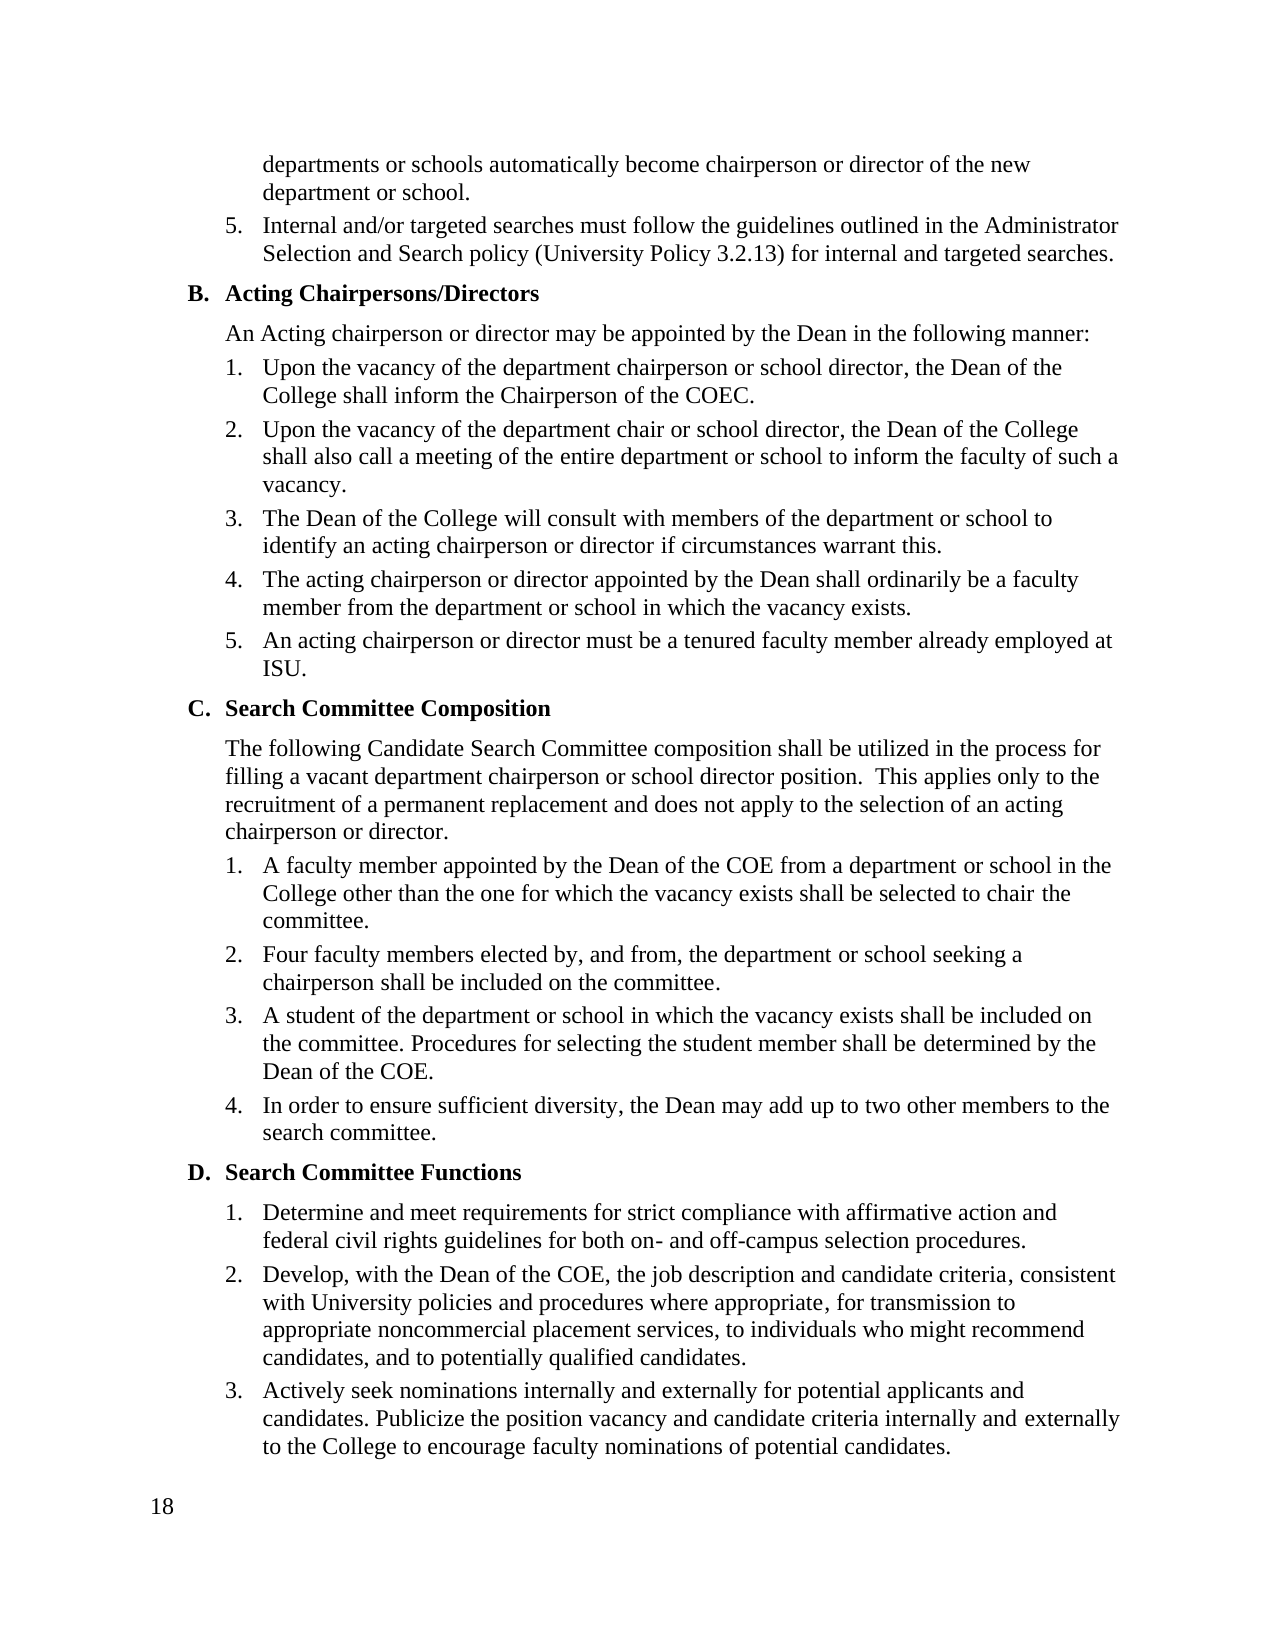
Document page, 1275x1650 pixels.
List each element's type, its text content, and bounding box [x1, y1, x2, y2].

subtitle Actively seek nominations internally and externally for potential applicants and candidates. Publicize the position vacancy and candidate criteria internally and externally to the College to encourage faculty nominations of potential candidates. [225, 1377, 1125, 1459]
subtitle Acting Chairpersons/Directors [187, 279, 1125, 307]
subtitle An acting chairperson or director must be a tenured faculty member already employed at ISU. [225, 627, 1125, 682]
subtitle Upon the vacancy of the department chairperson or school director, the Dean of the College shall inform the Chairperson of the COEC. [225, 353, 1125, 408]
subtitle Determine and meet requirements for strict compliance with affirmative action and federal civil rights guidelines for both on- and off-campus selection procedures. [225, 1198, 1125, 1254]
subtitle The Dean of the College will consult with members of the department or school to identify an acting chairperson or director if circumstances warrant this. [225, 504, 1125, 559]
subtitle Four faculty members elected by, and from, the department or school seeking a chairperson shall be included on the committee. [225, 940, 1125, 995]
subtitle A student of the department or school in which the vacancy exists shall be included on the committee. Procedures for selecting the student member shall be determined by the Dean of the COE. [225, 1002, 1125, 1084]
subtitle A faculty member appointed by the Dean of the COE from a department or school in the College other than the one for which the vacancy exists shall be selected to chair the committee. [225, 851, 1125, 934]
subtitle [225, 150, 1125, 205]
subtitle The acting chairperson or director appointed by the Dean shall ordinarily be a faculty member from the department or school in which the vacancy exists. [225, 565, 1125, 620]
text The following Candidate Search Committee composition shall be utilized in the process for filling a vacant department chairperson or school director position. This applies only to the recruitment of a permanent replacement and does not apply to the selection of an acting chairperson or director. [225, 734, 1125, 845]
subtitle Search Committee Composition [187, 694, 1125, 722]
subtitle Search Committee Functions [187, 1158, 1125, 1186]
subtitle In order to ensure sufficient diversity, the Dean may add up to two other members to the search committee. [225, 1091, 1125, 1146]
subtitle Upon the vacancy of the department chair or school director, the Dean of the College shall also call a meeting of the entire department or school to inform the faculty of such a vacancy. [225, 414, 1125, 497]
subtitle Develop, with the Dean of the COE, the job description and candidate criteria, consistent with University policies and procedures where appropriate, for transmission to appropriate noncommercial placement services, to individuals who might recommend candidates, and to potentially qualified candidates. [225, 1260, 1125, 1370]
text An Acting chairperson or director may be appointed by the Dean in the following manner: [225, 319, 1125, 347]
subtitle Internal and/or targeted searches must follow the guidelines outlined in the Administrator Selection and Search policy (University Policy 3.2.13) for internal and targeted searches. [225, 211, 1125, 267]
